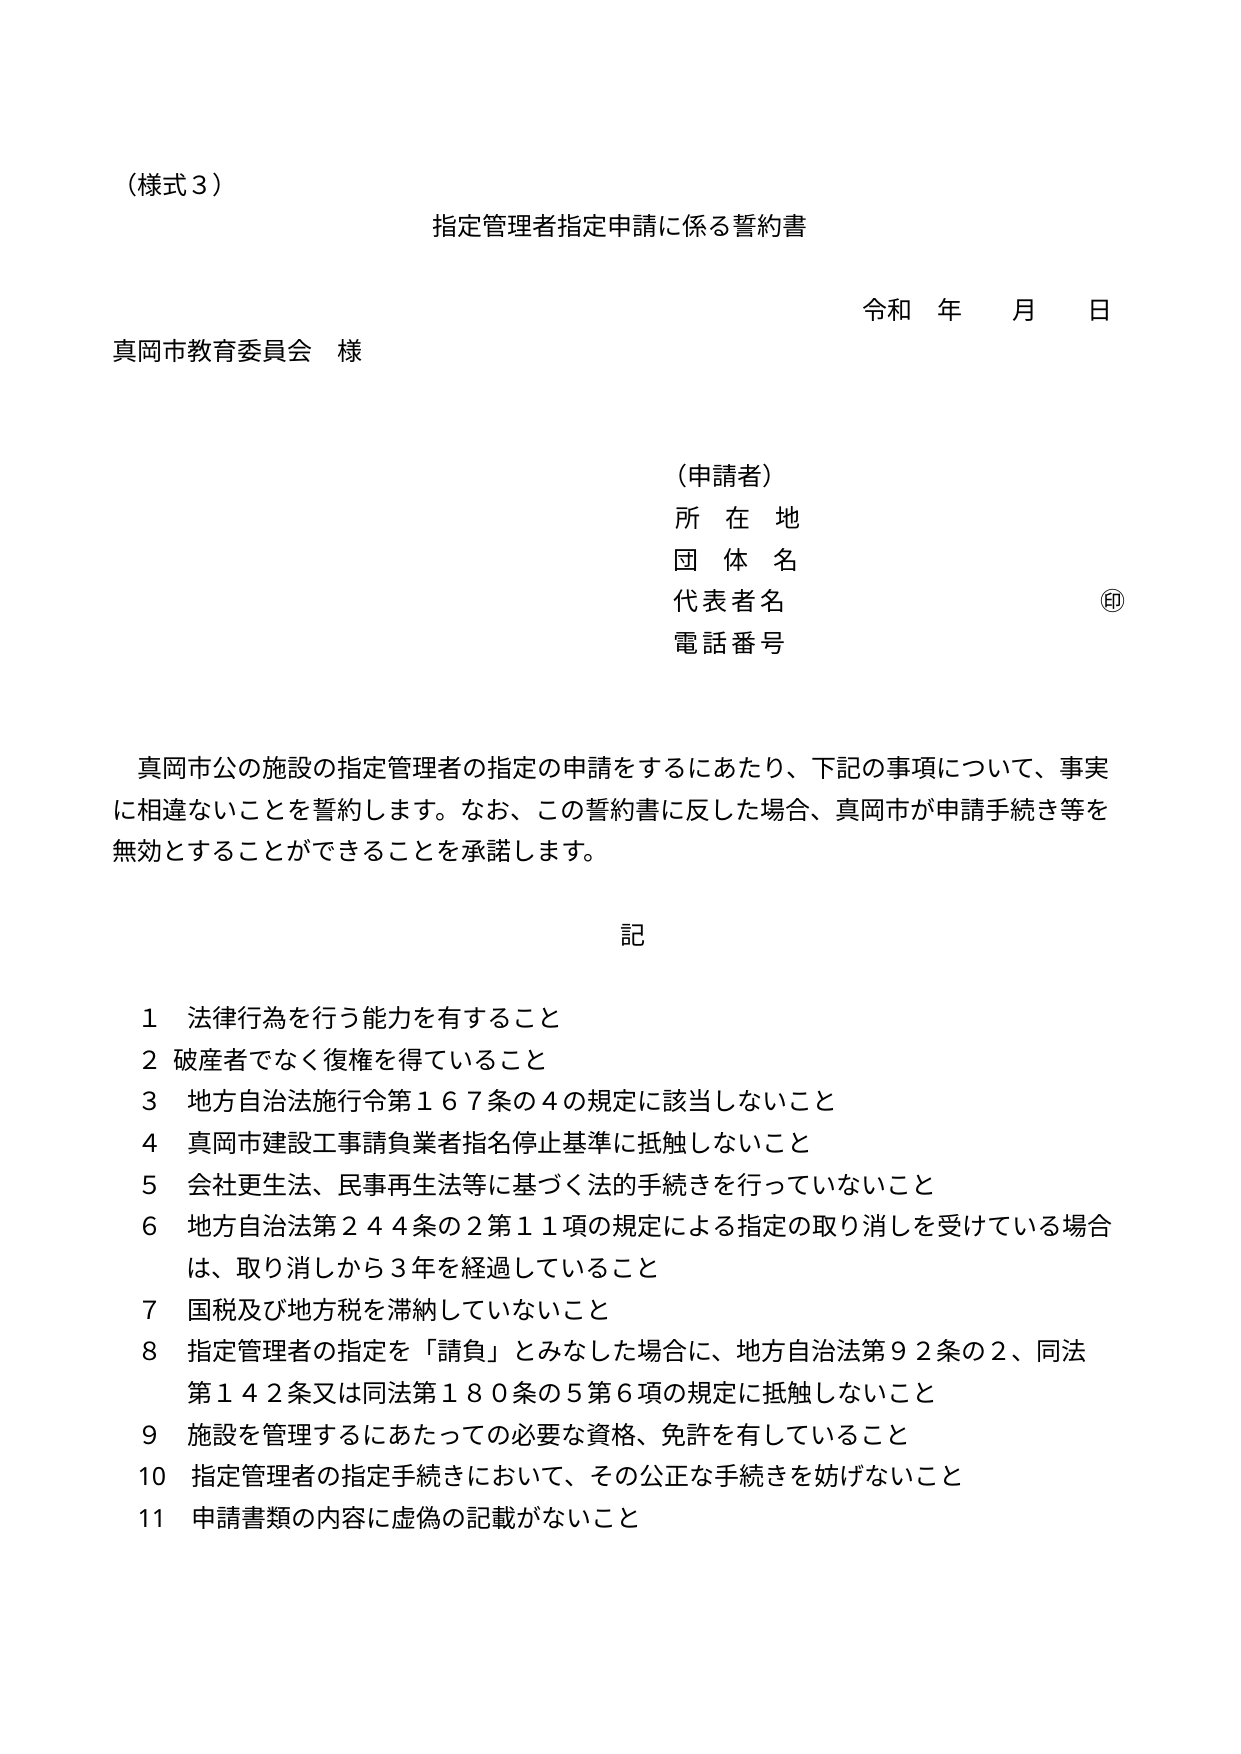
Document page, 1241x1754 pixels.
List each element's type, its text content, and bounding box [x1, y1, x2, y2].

text ７ 国税及び地方税を滞納していないこと [112, 1286, 1128, 1327]
text ４ 真岡市建設工事請負業者指名停止基準に抵触しないこと [112, 1119, 1128, 1161]
text 団 体 名 [673, 536, 1128, 577]
text １ 法律行為を行う能力を有すること [112, 994, 1128, 1036]
text 所 在 地 [112, 494, 1128, 536]
text ２ 破産者でなく復権を得ていること [112, 1036, 1128, 1077]
text 真岡市公の施設の指定管理者の指定の申請をするにあたり、下記の事項について、事実に相違ないことを誓約します。なお、この誓約書に反した場合、真岡市が申請手続き等を無効とすることができることを承諾します。 [112, 744, 1128, 869]
text 電話番号 [673, 619, 1128, 661]
text ３ 地方自治法施行令第１６７条の４の規定に該当しないこと [112, 1077, 1128, 1119]
text 10 指定管理者の指定手続きにおいて、その公正な手続きを妨げないこと [112, 1452, 1128, 1494]
text （様式３） [112, 161, 1128, 202]
text ５ 会社更生法、民事再生法等に基づく法的手続きを行っていないこと [112, 1161, 1128, 1202]
text 真岡市教育委員会 様 [112, 327, 1128, 369]
text 第１４２条又は同法第１８０条の５第６項の規定に抵触しないこと [112, 1369, 1128, 1411]
text ９ 施設を管理するにあたっての必要な資格、免許を有していること [112, 1411, 1128, 1452]
text 11 申請書類の内容に虚偽の記載がないこと [112, 1494, 1128, 1536]
text 代表者名 ㊞ [673, 577, 1128, 619]
text 令和 年 月 日 [112, 286, 1128, 327]
text 指定管理者指定申請に係る誓約書 [112, 202, 1128, 244]
text ８ 指定管理者の指定を「請負」とみなした場合に、地方自治法第９２条の２、同法 [112, 1327, 1128, 1369]
text （申請者） [112, 452, 1128, 494]
text 記 [112, 911, 1128, 952]
text ６ 地方自治法第２４４条の２第１１項の規定による指定の取り消しを受けている場合は、取り消しから３年を経過していること [138, 1202, 1128, 1286]
